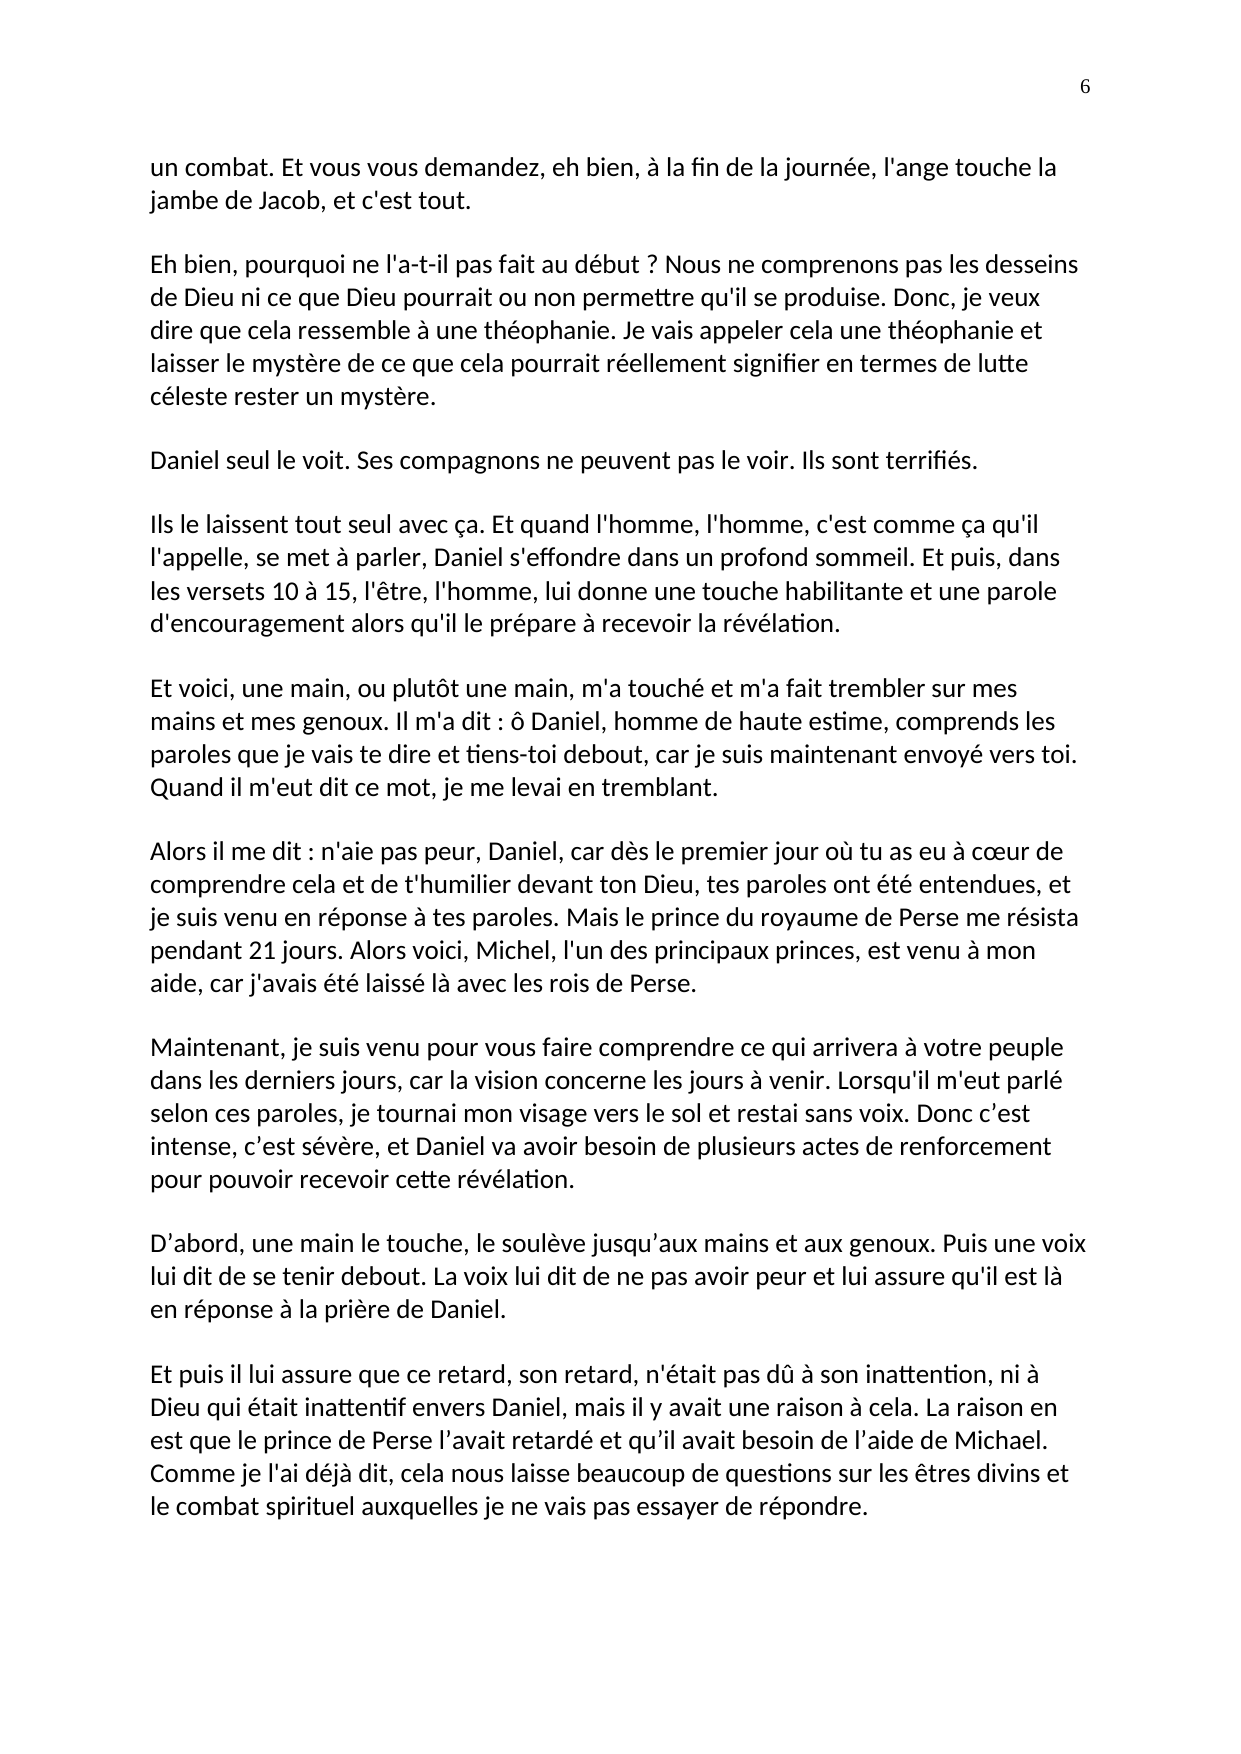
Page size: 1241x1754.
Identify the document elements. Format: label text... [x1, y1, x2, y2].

text Daniel seul le voit. Ses compagnons ne peuvent pas le voir. Ils sont terrifiés. [150, 443, 1090, 476]
text Et puis il lui assure que ce retard, son retard, n'était pas dû à son inattention, ni à Dieu qui était inattentif envers Daniel, mais il y avait une raison à cela. La raison en est que le prince de Perse l’avait retardé et qu’il avait besoin de l’aide de Michael. Comme je l'ai déjà dit, cela nous laisse beaucoup de questions sur les êtres divins et le combat spirituel auxquelles je ne vais pas essayer de répondre. [150, 1357, 1090, 1522]
text Maintenant, je suis venu pour vous faire comprendre ce qui arrivera à votre peuple dans les derniers jours, car la vision concerne les jours à venir. Lorsqu'il m'eut parlé selon ces paroles, je tournai mon visage vers le sol et restai sans voix. Donc c’est intense, c’est sévère, et Daniel va avoir besoin de plusieurs actes de renforcement pour pouvoir recevoir cette révélation. [150, 1030, 1090, 1195]
text Eh bien, pourquoi ne l'a-t-il pas fait au début ? Nous ne comprenons pas les desseins de Dieu ni ce que Dieu pourrait ou non permettre qu'il se produise. Donc, je veux dire que cela ressemble à une théophanie. Je vais appeler cela une théophanie et laisser le mystère de ce que cela pourrait réellement signifier en termes de lutte céleste rester un mystère. [150, 247, 1090, 412]
text D’abord, une main le touche, le soulève jusqu’aux mains et aux genoux. Puis une voix lui dit de se tenir debout. La voix lui dit de ne pas avoir peur et lui assure qu'il est là en réponse à la prière de Daniel. [150, 1227, 1090, 1326]
text Alors il me dit : n'aie pas peur, Daniel, car dès le premier jour où tu as eu à cœur de comprendre cela et de t'humilier devant ton Dieu, tes paroles ont été entendues, et je suis venu en réponse à tes paroles. Mais le prince du royaume de Perse me résista pendant 21 jours. Alors voici, Michel, l'un des principaux princes, est venu à mon aide, car j'avais été laissé là avec les rois de Perse. [150, 834, 1090, 999]
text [150, 150, 1090, 216]
text Et voici, une main, ou plutôt une main, m'a touché et m'a fait trembler sur mes mains et mes genoux. Il m'a dit : ô Daniel, homme de haute estime, comprends les paroles que je vais te dire et tiens-toi debout, car je suis maintenant envoyé vers toi. Quand il m'eut dit ce mot, je me levai en tremblant. [150, 671, 1090, 803]
text Ils le laissent tout seul avec ça. Et quand l'homme, l'homme, c'est comme ça qu'il l'appelle, se met à parler, Daniel s'effondre dans un profond sommeil. Et puis, dans les versets 10 à 15, l'être, l'homme, lui donne une touche habilitante et une parole d'encouragement alors qu'il le prépare à recevoir la révélation. [150, 508, 1090, 640]
